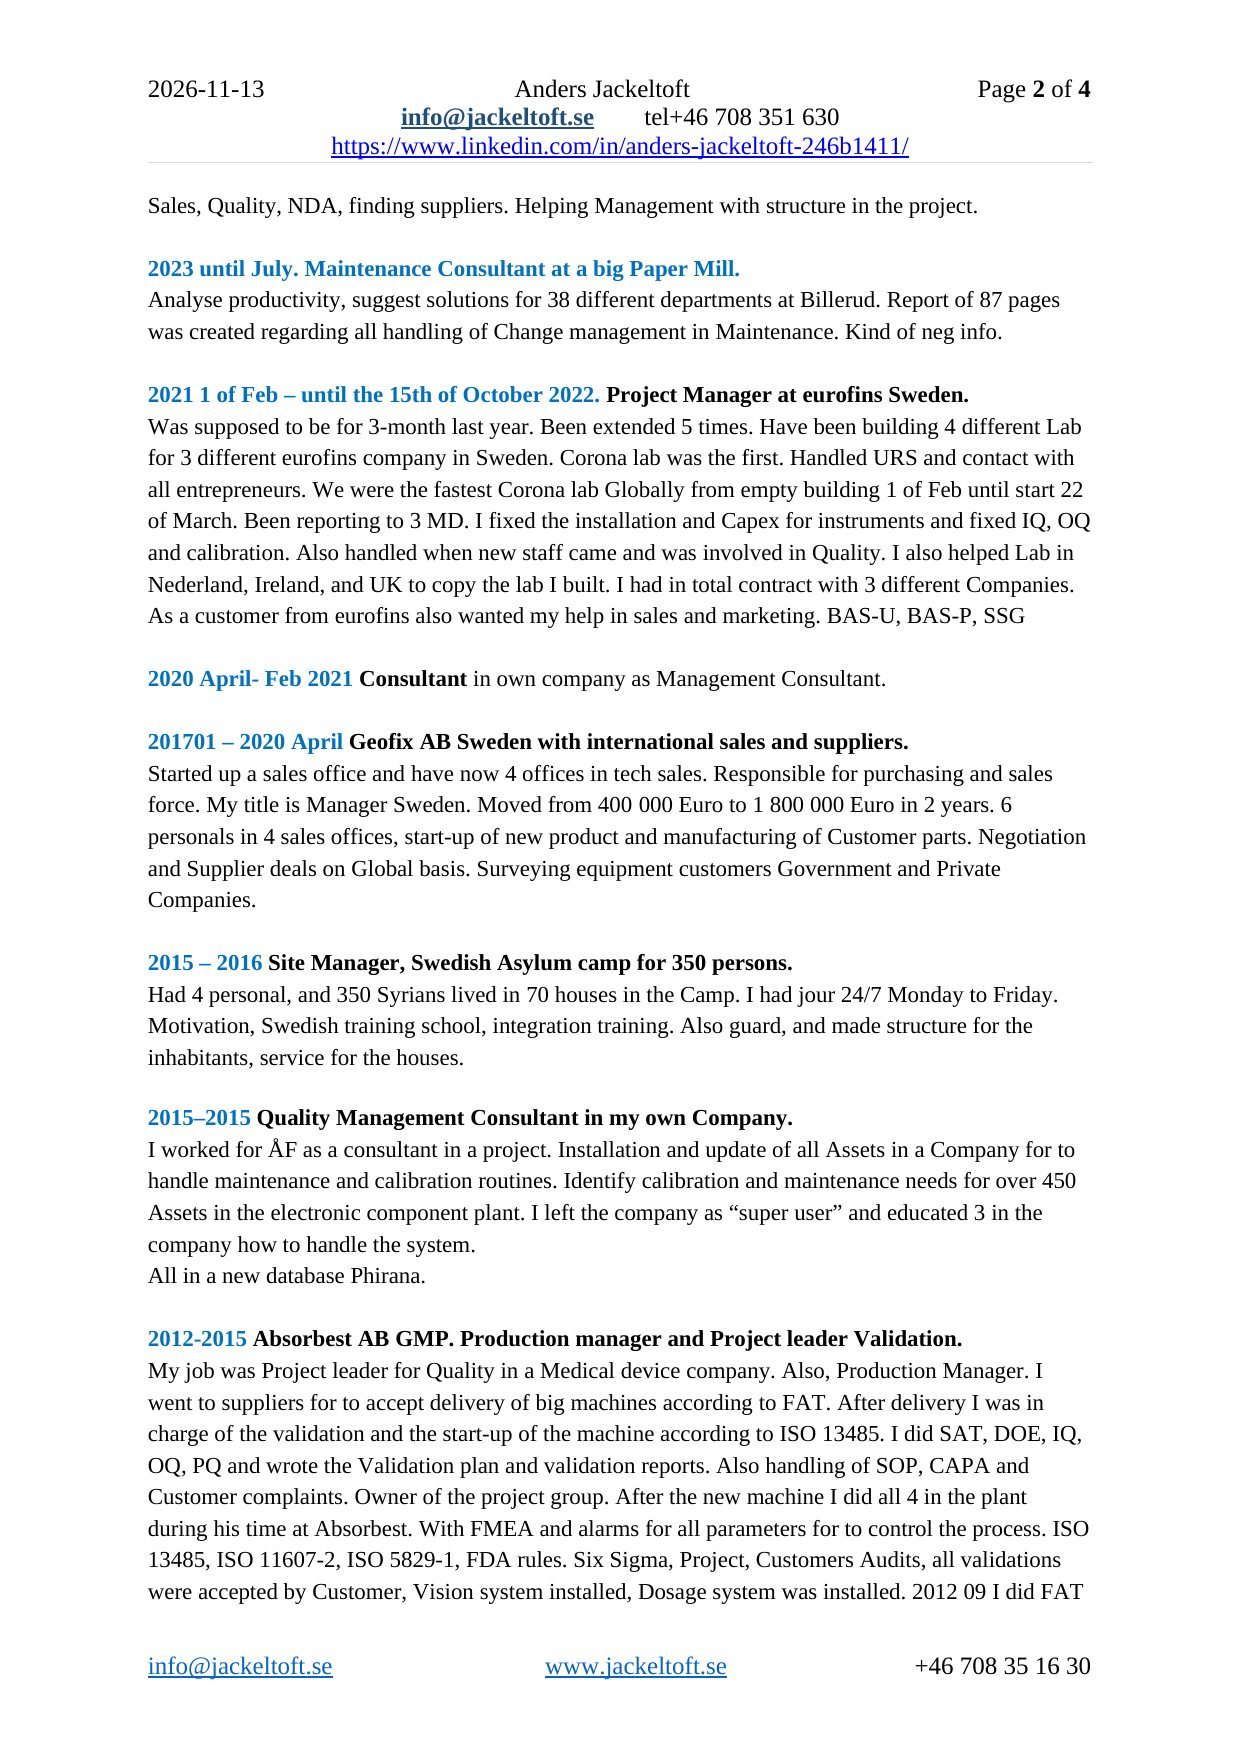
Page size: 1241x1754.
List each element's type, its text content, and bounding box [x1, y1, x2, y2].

text 2012-2015 Absorbest AB GMP. Production manager and Project leader Validation. [148, 1325, 1093, 1352]
text 2021 1 of Feb – until the 15th of October 2022. Project Manager at eurofins Sweden. [148, 381, 1093, 408]
text I worked for ÅF as a consultant in a project. Installation and update of all Assets in a Company for to handle maintenance and calibration routines. Identify calibration and maintenance needs for over 450 Assets in the electronic component plant. I left the company as “super user” and educated 3 in the company how to handle the system. [148, 1136, 1093, 1257]
text 2020 April- Feb 2021 Consultant in own company as Management Consultant. [148, 665, 1093, 692]
text 201701 – 2020 April Geofix AB Sweden with international sales and suppliers. [148, 728, 1093, 755]
text Analyse productivity, suggest solutions for 38 different departments at Billerud. Report of 87 pages was created regarding all handling of Change management in Maintenance. Kind of neg info. [148, 287, 1093, 344]
text 2023 until July. Maintenance Consultant at a big Paper Mill. [148, 255, 1093, 281]
text 2015–2015 Quality Management Consultant in my own Company. [148, 1104, 1093, 1131]
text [148, 1357, 1093, 1604]
text Had 4 personal, and 350 Syrians lived in 70 houses in the Camp. I had jour 24/7 Monday to Friday. Motivation, Swedish training school, integration training. Also guard, and made structure for the inhabitants, service for the houses. [148, 981, 1093, 1070]
text 2015 – 2016 Site Manager, Swedish Asylum camp for 350 persons. [148, 949, 1093, 976]
text Started up a sales office and have now 4 offices in tech sales. Responsible for purchasing and sales force. My title is Manager Sweden. Moved from 400 000 Euro to 1 800 000 Euro in 2 years. 6 personals in 4 sales offices, start-up of new product and manufacturing of Customer parts. Negotiation and Supplier deals on Global basis. Surveying equipment customers Government and Private Companies. [148, 760, 1093, 913]
text All in a new database Phirana. [148, 1262, 1093, 1289]
text Sales, Quality, NDA, finding suppliers. Helping Management with structure in the project. [148, 192, 1093, 218]
text Was supposed to be for 3-month last year. Been extended 5 times. Have been building 4 different Lab for 3 different eurofins company in Sweden. Corona lab was the first. Handled URS and contact with all entrepreneurs. We were the fastest Corona lab Globally from empty building 1 of Feb until start 22 of March. Been reporting to 3 MD. I fixed the installation and Capex for instruments and fixed IQ, OQ and calibration. Also handled when new staff came and was involved in Quality. I also helped Lab in Nederland, Ireland, and UK to copy the lab I built. I had in total contract with 3 different Companies. As a customer from eurofins also wanted my help in sales and marketing. BAS-U, BAS-P, SSG [148, 413, 1093, 628]
